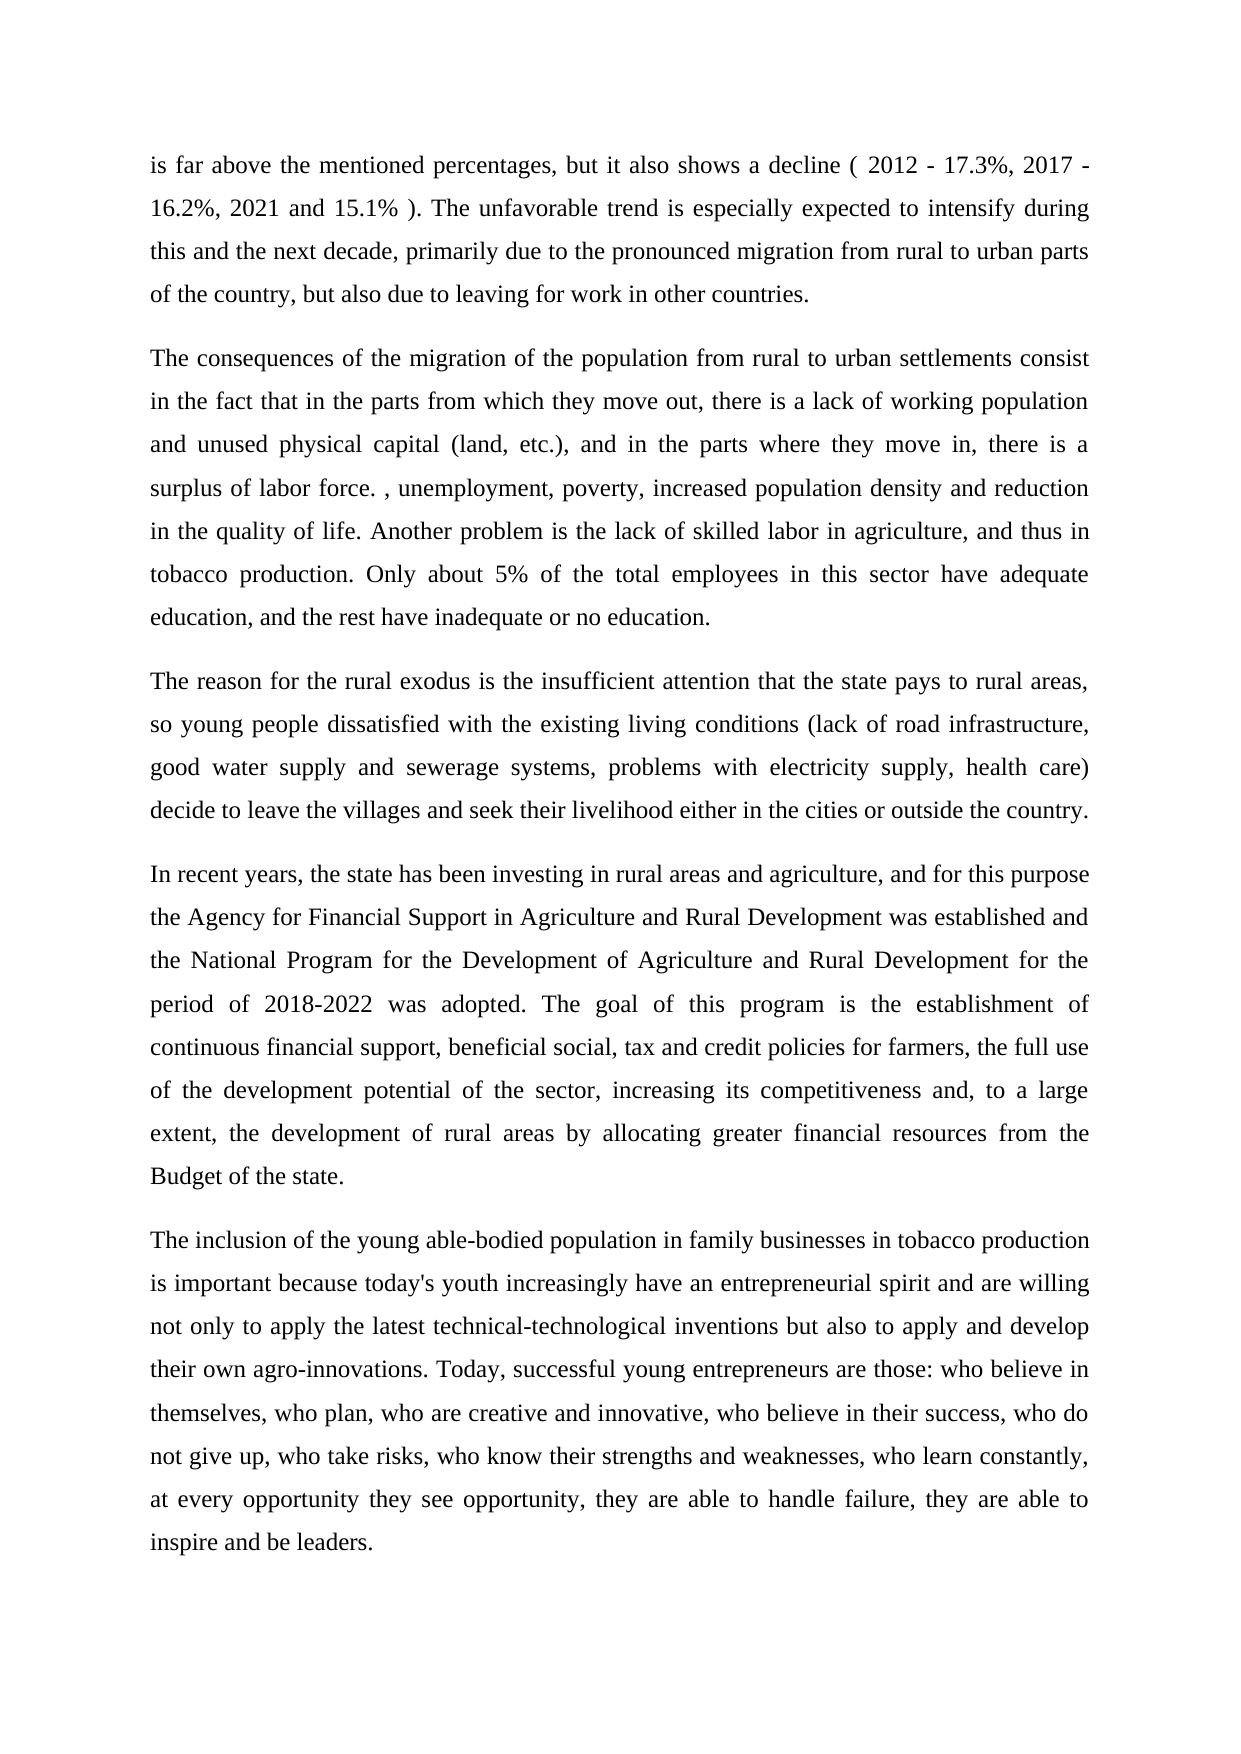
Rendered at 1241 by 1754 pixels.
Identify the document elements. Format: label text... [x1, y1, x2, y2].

text The consequences of the migration of the population from rural to urban settlements consist in the fact that in the parts from which they move out, there is a lack of working population and unused physical capital (land, etc.), and in the parts where they move in, there is a surplus of labor force. , unemployment, poverty, increased population density and reduction in the quality of life. Another problem is the lack of skilled labor in agriculture, and thus in tobacco production. Only about 5% of the total employees in this sector have adequate education, and the rest have inadequate or no education. [150, 343, 1090, 631]
text The inclusion of the young able-bodied population in family businesses in tobacco production is important because today's youth increasingly have an entrepreneurial spirit and are willing not only to apply the latest technical-technological inventions but also to apply and develop their own agro-innovations. Today, successful young entrepreneurs are those: who believe in themselves, who plan, who are creative and innovative, who believe in their success, who do not give up, who take risks, who know their strengths and weaknesses, who learn constantly, at every opportunity they see opportunity, they are able to handle failure, they are able to inspire and be leaders. [150, 1225, 1090, 1556]
text In recent years, the state has been investing in rural areas and agriculture, and for this purpose the Agency for Financial Support in Agriculture and Rural Development was established and the National Program for the Development of Agriculture and Rural Development for the period of 2018-2022 was adopted. The goal of this program is the establishment of continuous financial support, beneficial social, tax and credit policies for farmers, the full use of the development potential of the sector, increasing its competitiveness and, to a large extent, the development of rural areas by allocating greater financial resources from the Budget of the state. [150, 859, 1090, 1190]
text The reason for the rural exodus is the insufficient attention that the state pays to rural areas, so young people dissatisfied with the existing living conditions (lack of road infrastructure, good water supply and sewerage systems, problems with electricity supply, health care) decide to leave the villages and seek their livelihood either in the cities or outside the country. [150, 666, 1090, 824]
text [150, 150, 1090, 308]
